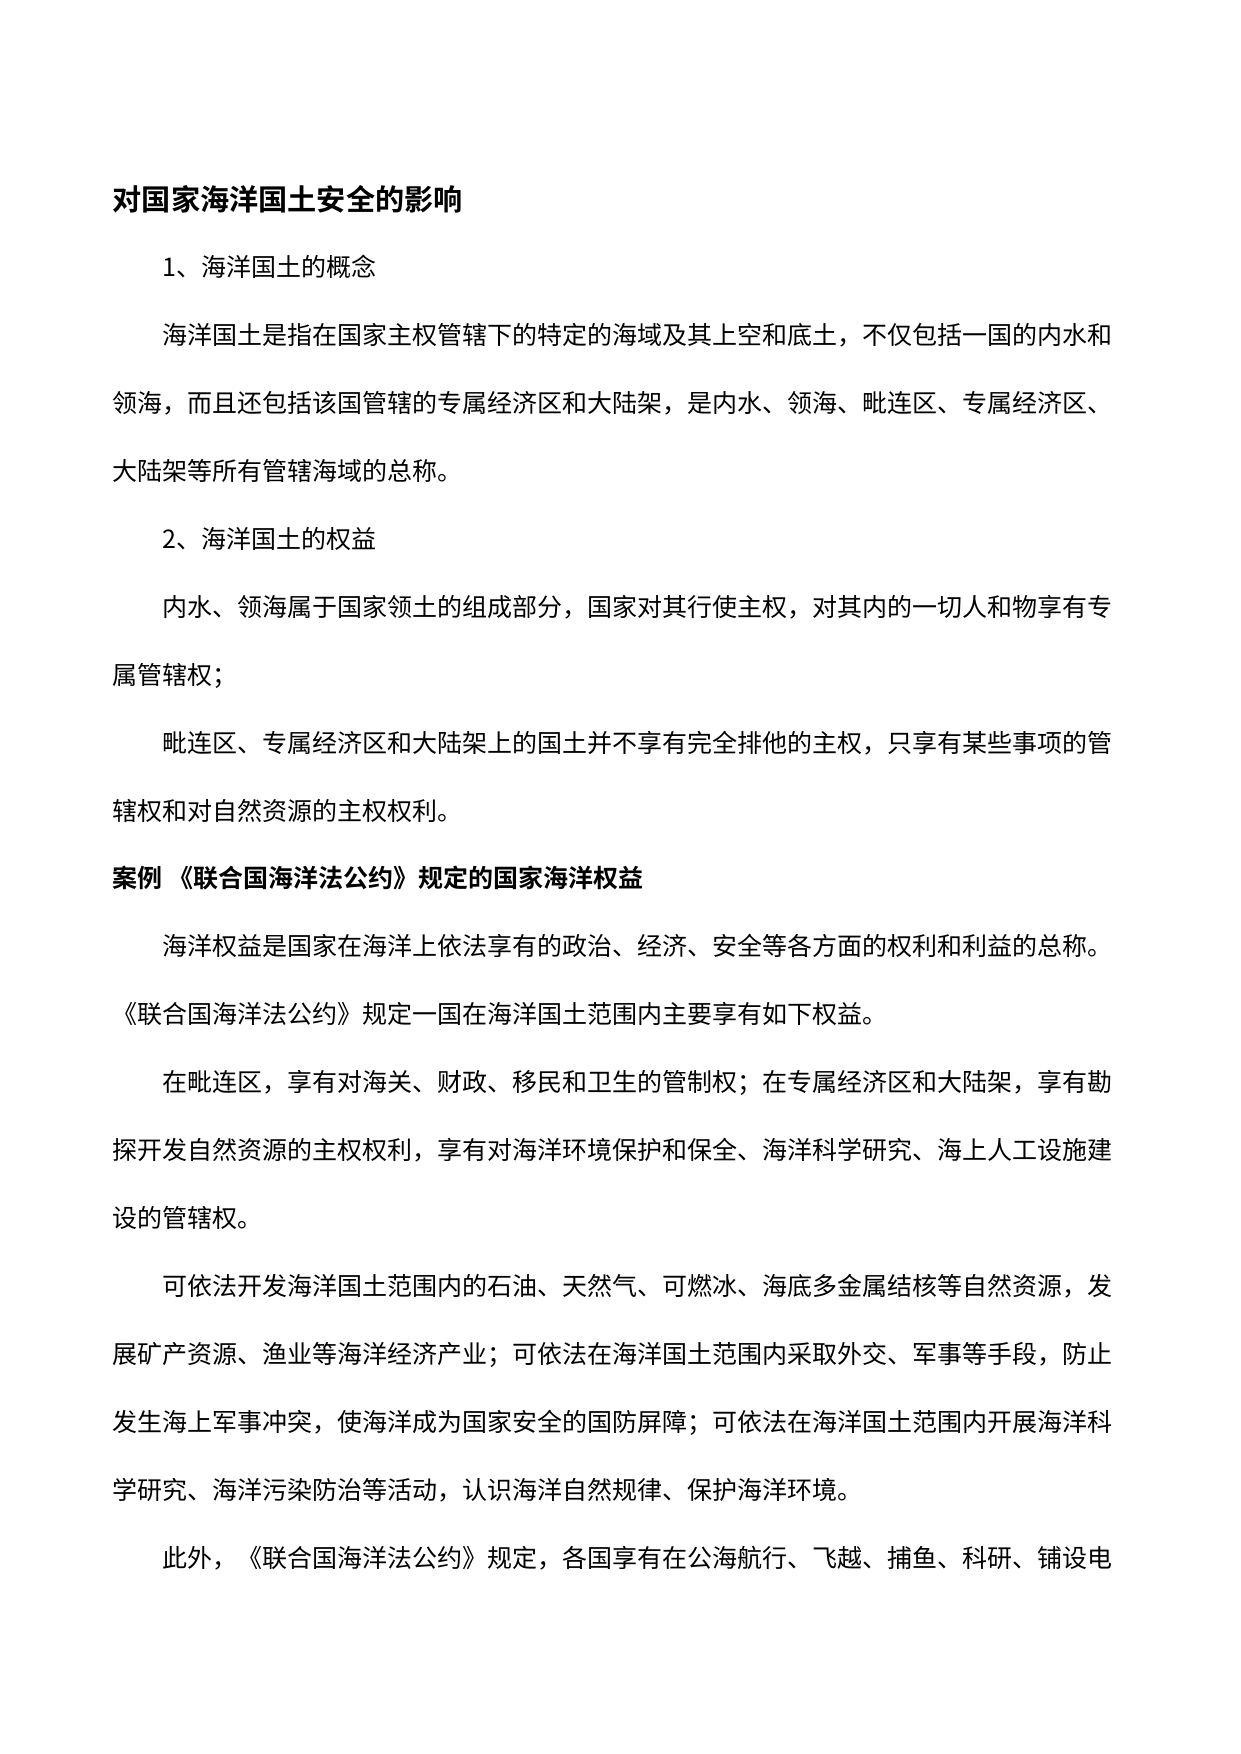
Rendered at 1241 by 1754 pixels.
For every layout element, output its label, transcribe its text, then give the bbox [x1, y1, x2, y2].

text 内水、领海属于国家领土的组成部分，国家对其行使主权，对其内的一切人和物享有专属管辖权； [112, 571, 1128, 707]
text 2、海洋国土的权益 [112, 503, 1128, 571]
text 毗连区、专属经济区和大陆架上的国土并不享有完全排他的主权，只享有某些事项的管辖权和对自然资源的主权权利。 [112, 707, 1128, 843]
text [112, 1522, 1128, 1590]
text 海洋国土是指在国家主权管辖下的特定的海域及其上空和底土，不仅包括一国的内水和领海，而且还包括该国管辖的专属经济区和大陆架，是内水、领海、毗连区、专属经济区、大陆架等所有管辖海域的总称。 [112, 300, 1128, 503]
text 1、海洋国土的概念 [112, 232, 1128, 300]
text 海洋权益是国家在海洋上依法享有的政治、经济、安全等各方面的权利和利益的总称。《联合国海洋法公约》规定一国在海洋国土范围内主要享有如下权益。 [112, 911, 1128, 1047]
subtitle 案例 《联合国海洋法公约》规定的国家海洋权益 [112, 843, 1128, 911]
text 可依法开发海洋国土范围内的石油、天然气、可燃冰、海底多金属结核等自然资源，发展矿产资源、渔业等海洋经济产业；可依法在海洋国土范围内采取外交、军事等手段，防止发生海上军事冲突，使海洋成为国家安全的国防屏障；可依法在海洋国土范围内开展海洋科学研究、海洋污染防治等活动，认识海洋自然规律、保护海洋环境。 [112, 1251, 1128, 1522]
subtitle 对国家海洋国土安全的影响 [112, 164, 1128, 232]
text 在毗连区，享有对海关、财政、移民和卫生的管制权；在专属经济区和大陆架，享有勘探开发自然资源的主权权利，享有对海洋环境保护和保全、海洋科学研究、海上人工设施建设的管辖权。 [112, 1047, 1128, 1251]
